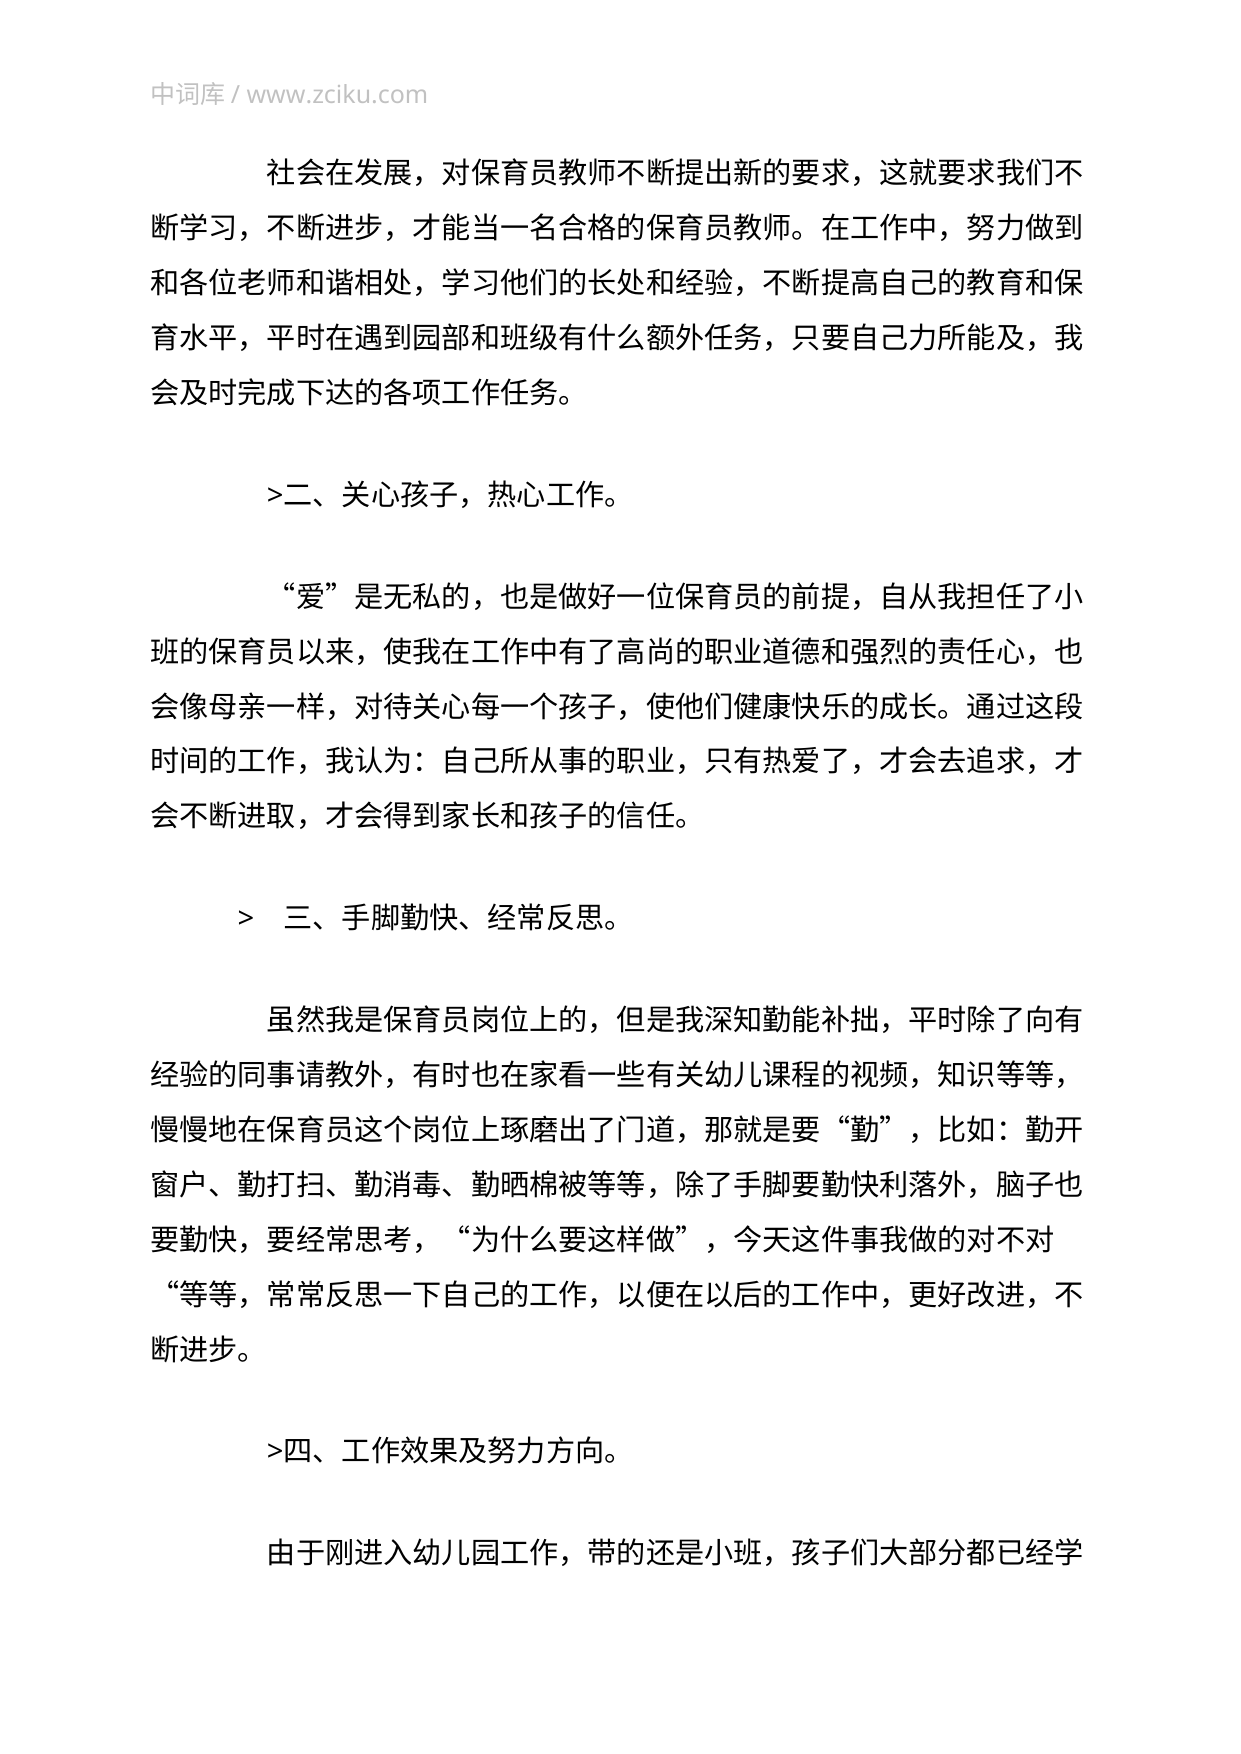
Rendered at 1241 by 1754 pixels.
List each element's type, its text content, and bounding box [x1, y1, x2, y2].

text “爱”是无私的，也是做好一位保育员的前提，自从我担任了小班的保育员以来，使我在工作中有了高尚的职业道德和强烈的责任心，也会像母亲一样，对待关心每一个孩子，使他们健康快乐的成长。通过这段时间的工作，我认为：自己所从事的职业，只有热爱了，才会去追求，才会不断进取，才会得到家长和孩子的信任。 [150, 573, 1090, 835]
text >二、关心孩子，热心工作。 [150, 471, 1090, 514]
text > 三、手脚勤快、经常反思。 [150, 895, 1090, 937]
text >四、工作效果及努力方向。 [150, 1428, 1090, 1470]
text 社会在发展，对保育员教师不断提出新的要求，这就要求我们不断学习，不断进步，才能当一名合格的保育员教师。在工作中，努力做到和各位老师和谐相处，学习他们的长处和经验，不断提高自己的教育和保育水平，平时在遇到园部和班级有什么额外任务，只要自己力所能及，我会及时完成下达的各项工作任务。 [150, 150, 1090, 412]
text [150, 1530, 1090, 1572]
text 虽然我是保育员岗位上的，但是我深知勤能补拙，平时除了向有经验的同事请教外，有时也在家看一些有关幼儿课程的视频，知识等等，慢慢地在保育员这个岗位上琢磨出了门道，那就是要“勤”，比如：勤开窗户、勤打扫、勤消毒、勤晒棉被等等，除了手脚要勤快利落外，脑子也要勤快，要经常思考，“为什么要这样做”，今天这件事我做的对不对“等等，常常反思一下自己的工作，以便在以后的工作中，更好改进，不断进步。 [150, 997, 1090, 1368]
